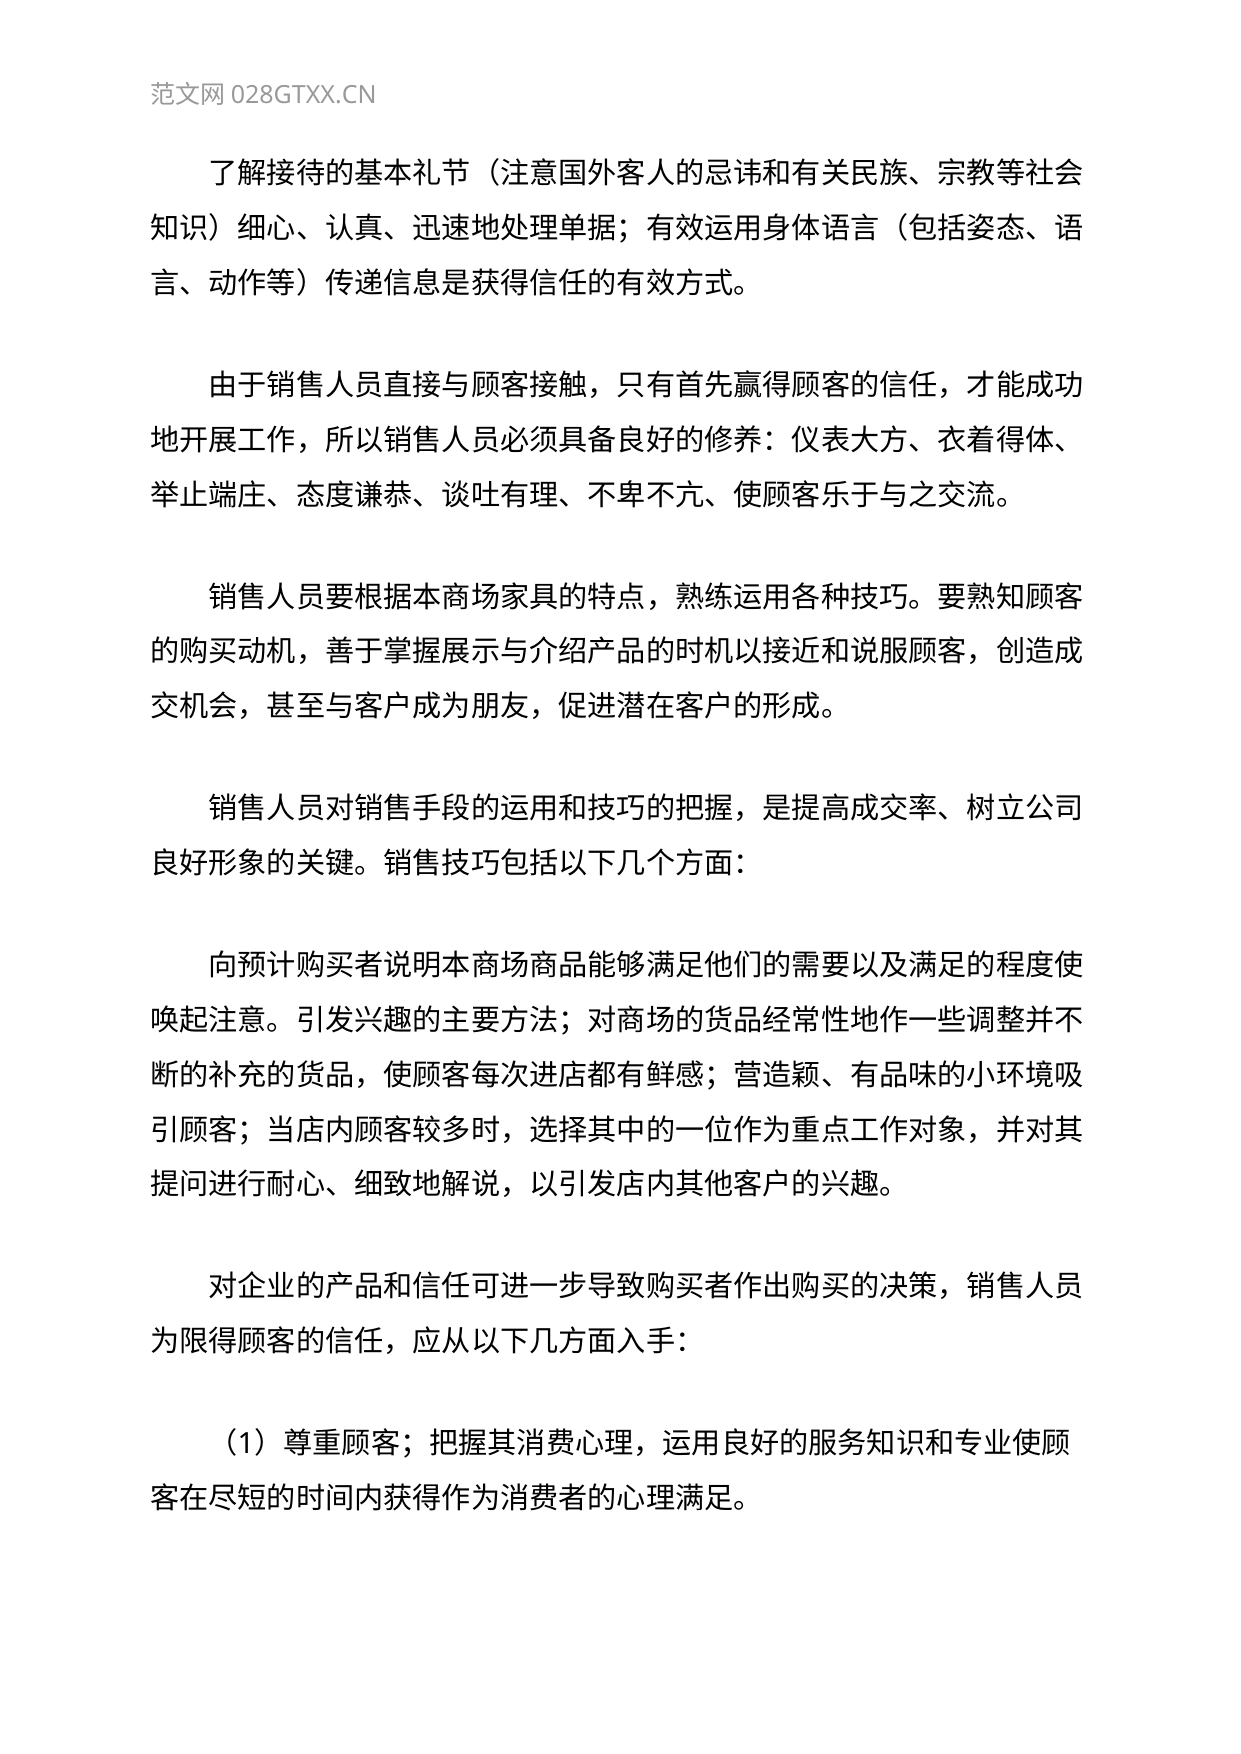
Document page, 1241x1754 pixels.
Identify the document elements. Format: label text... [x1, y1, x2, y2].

text 对企业的产品和信任可进一步导致购买者作出购买的决策，销售人员为限得顾客的信任，应从以下几方面入手： [150, 1263, 1090, 1360]
text 销售人员要根据本商场家具的特点，熟练运用各种技巧。要熟知顾客的购买动机，善于掌握展示与介绍产品的时机以接近和说服顾客，创造成交机会，甚至与客户成为朋友，促进潜在客户的形成。 [150, 573, 1090, 725]
text 了解接待的基本礼节（注意国外客人的忌讳和有关民族、宗教等社会知识）细心、认真、迅速地处理单据；有效运用身体语言（包括姿态、语言、动作等）传递信息是获得信任的有效方式。 [150, 150, 1090, 302]
text （1）尊重顾客；把握其消费心理，运用良好的服务知识和专业使顾客在尽短的时间内获得作为消费者的心理满足。 [150, 1419, 1090, 1517]
text 由于销售人员直接与顾客接触，只有首先赢得顾客的信任，才能成功地开展工作，所以销售人员必须具备良好的修养：仪表大方、衣着得体、举止端庄、态度谦恭、谈吐有理、不卑不亢、使顾客乐于与之交流。 [150, 362, 1090, 514]
text 销售人员对销售手段的运用和技巧的把握，是提高成交率、树立公司良好形象的关键。销售技巧包括以下几个方面： [150, 785, 1090, 882]
text 向预计购买者说明本商场商品能够满足他们的需要以及满足的程度使唤起注意。引发兴趣的主要方法；对商场的货品经常性地作一些调整并不断的补充的货品，使顾客每次进店都有鲜感；营造颖、有品味的小环境吸引顾客；当店内顾客较多时，选择其中的一位作为重点工作对象，并对其提问进行耐心、细致地解说，以引发店内其他客户的兴趣。 [150, 941, 1090, 1203]
